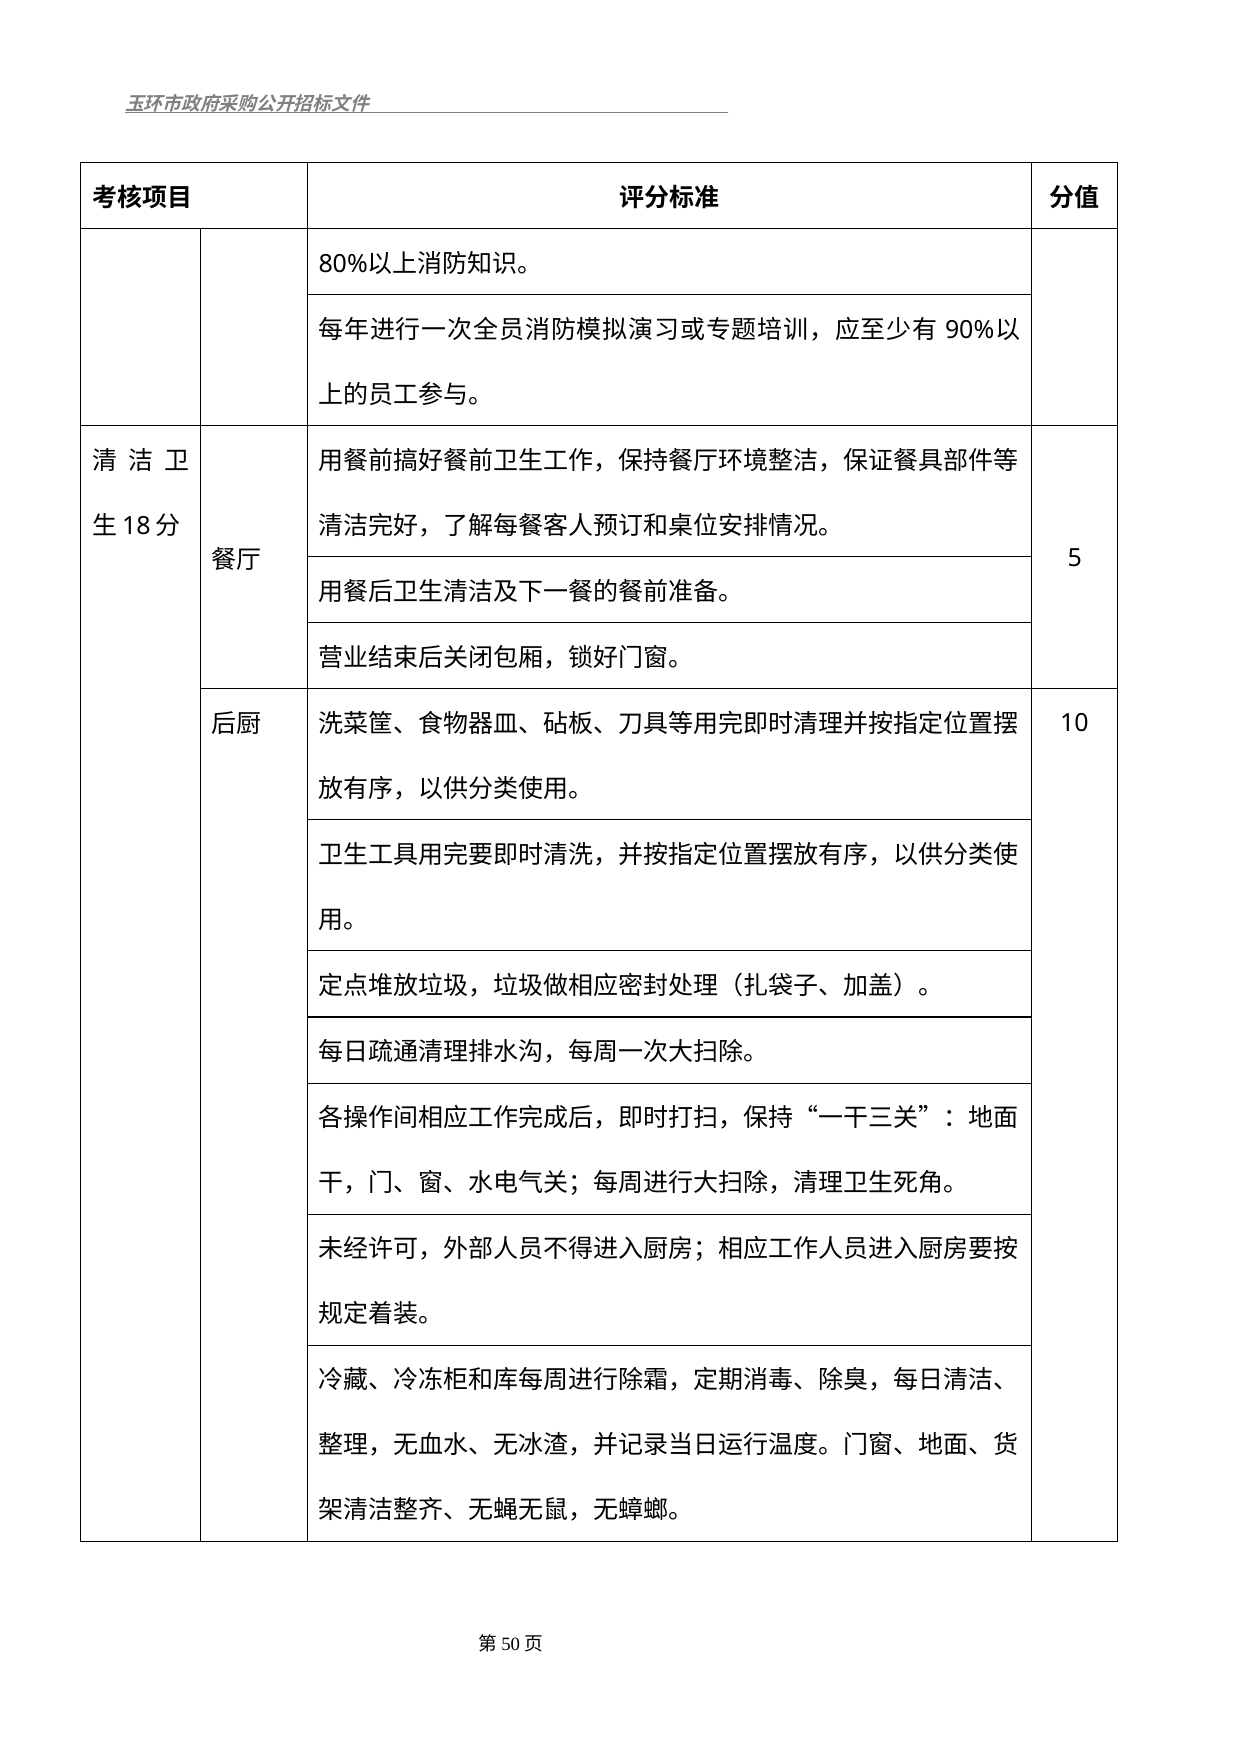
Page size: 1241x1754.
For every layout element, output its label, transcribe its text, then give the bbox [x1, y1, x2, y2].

table_header 分值 [1032, 163, 1117, 228]
table_cell 10 [1032, 689, 1117, 1541]
table_cell 向每位员工普及消防知识和消防器材使用方法，每位员工应掌握80%以上消防知识。 [308, 229, 1031, 294]
table_cell 定点堆放垃圾，垃圾做相应密封处理（扎袋子、加盖）。 [308, 951, 1031, 1016]
table_cell 未经许可，外部人员不得进入厨房；相应工作人员进入厨房要按规定着装。 [308, 1215, 1031, 1344]
table_cell 洗菜筐、食物器皿、砧板、刀具等用完即时清理并按指定位置摆放有序，以供分类使用。 [308, 689, 1031, 819]
table_cell 5 [1032, 426, 1117, 688]
table_header 考核项目 评分内容 [81, 163, 307, 228]
table_cell 每年进行一次全员消防模拟演习或专题培训，应至少有90%以上的员工参与。 [308, 295, 1031, 425]
table_cell 餐厅 [201, 426, 307, 688]
table_header 评分标准 [308, 163, 1031, 228]
table_cell 每日疏通清理排水沟，每周一次大扫除。 [308, 1018, 1031, 1082]
table_cell 清洁卫生18分 [81, 426, 200, 1541]
table_cell 各操作间相应工作完成后，即时打扫，保持“一干三关”：地面干，门、窗、水电气关；每周进行大扫除，清理卫生死角。 [308, 1084, 1031, 1213]
table_cell 后厨 [201, 689, 307, 1541]
table_cell 卫生工具用完要即时清洗，并按指定位置摆放有序，以供分类使用。 [308, 820, 1031, 950]
table_cell 用餐前搞好餐前卫生工作，保持餐厅环境整洁，保证餐具部件等清洁完好，了解每餐客人预订和桌位安排情况。 [308, 426, 1031, 556]
table_cell 用餐后卫生清洁及下一餐的餐前准备。 [308, 557, 1031, 622]
table_cell 冷藏、冷冻柜和库每周进行除霜，定期消毒、除臭，每日清洁、整理，无血水、无冰渣，并记录当日运行温度。门窗、地面、货架清洁整齐、无蝇无鼠，无蟑螂。 [308, 1346, 1031, 1541]
table_cell 营业结束后关闭包厢，锁好门窗。 [308, 623, 1031, 688]
